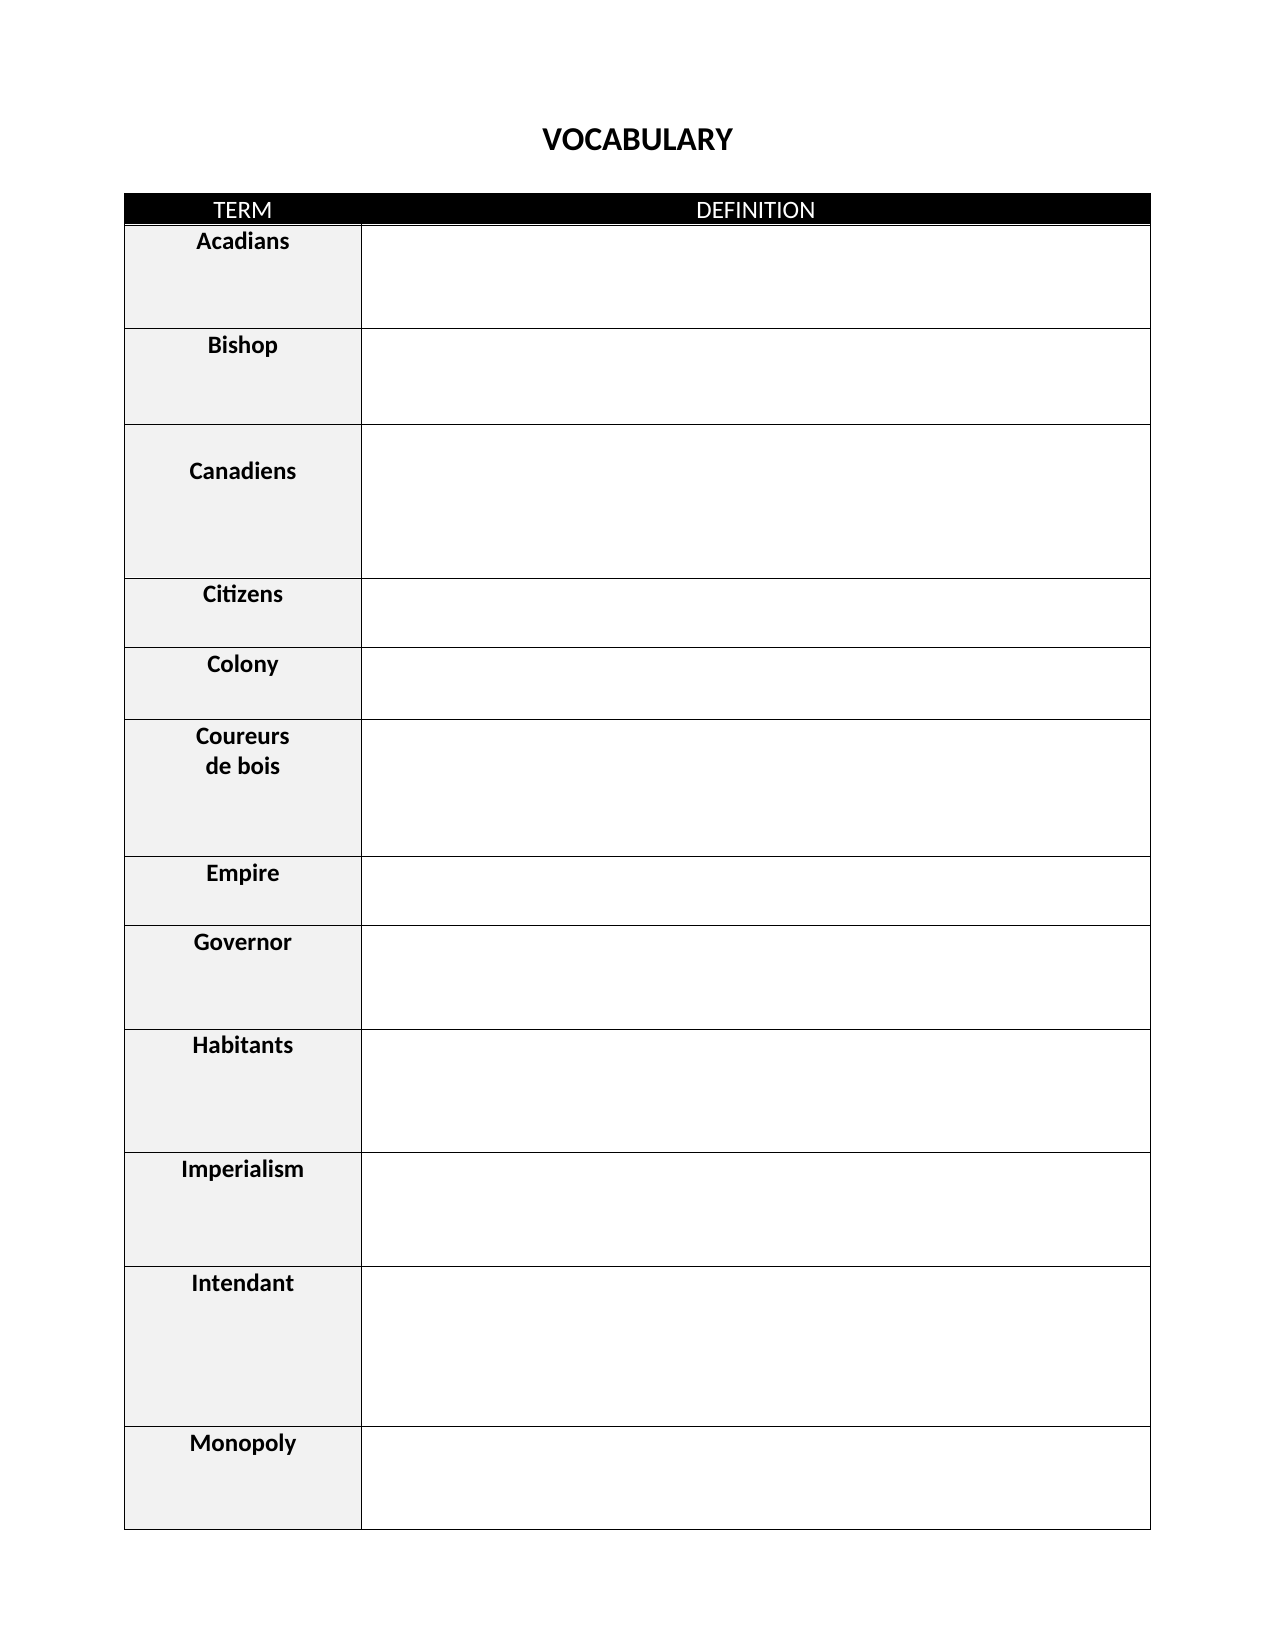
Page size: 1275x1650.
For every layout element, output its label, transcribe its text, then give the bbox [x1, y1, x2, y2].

table_cell [362, 1153, 1150, 1266]
table_header TERM [125, 194, 361, 224]
table_cell Habitants [125, 1030, 361, 1152]
table_cell Bishop [125, 329, 361, 424]
table_cell [362, 1030, 1150, 1152]
table_cell Governor [125, 926, 361, 1029]
table_cell [362, 648, 1150, 719]
table_cell [362, 1267, 1150, 1426]
table_cell [362, 425, 1150, 577]
table_cell Intendant [125, 1267, 361, 1426]
table_cell Imperialism [125, 1153, 361, 1266]
table_cell Canadiens [125, 425, 361, 577]
table_cell Colony [125, 648, 361, 719]
table_cell Monopoly [125, 1427, 361, 1529]
table_cell Acadians [125, 226, 361, 328]
table_cell Citizens [125, 579, 361, 647]
table_cell [362, 720, 1150, 856]
table_cell [362, 329, 1150, 424]
text VOCABULARY [124, 118, 1151, 159]
table_cell [362, 579, 1150, 647]
table_cell [362, 926, 1150, 1029]
table_cell [362, 226, 1150, 328]
table_cell Coureurs de bois [125, 720, 361, 856]
table_cell [362, 857, 1150, 925]
table_cell Empire [125, 857, 361, 925]
table_header DEFINITION [362, 194, 1150, 224]
table_cell [362, 1427, 1150, 1529]
